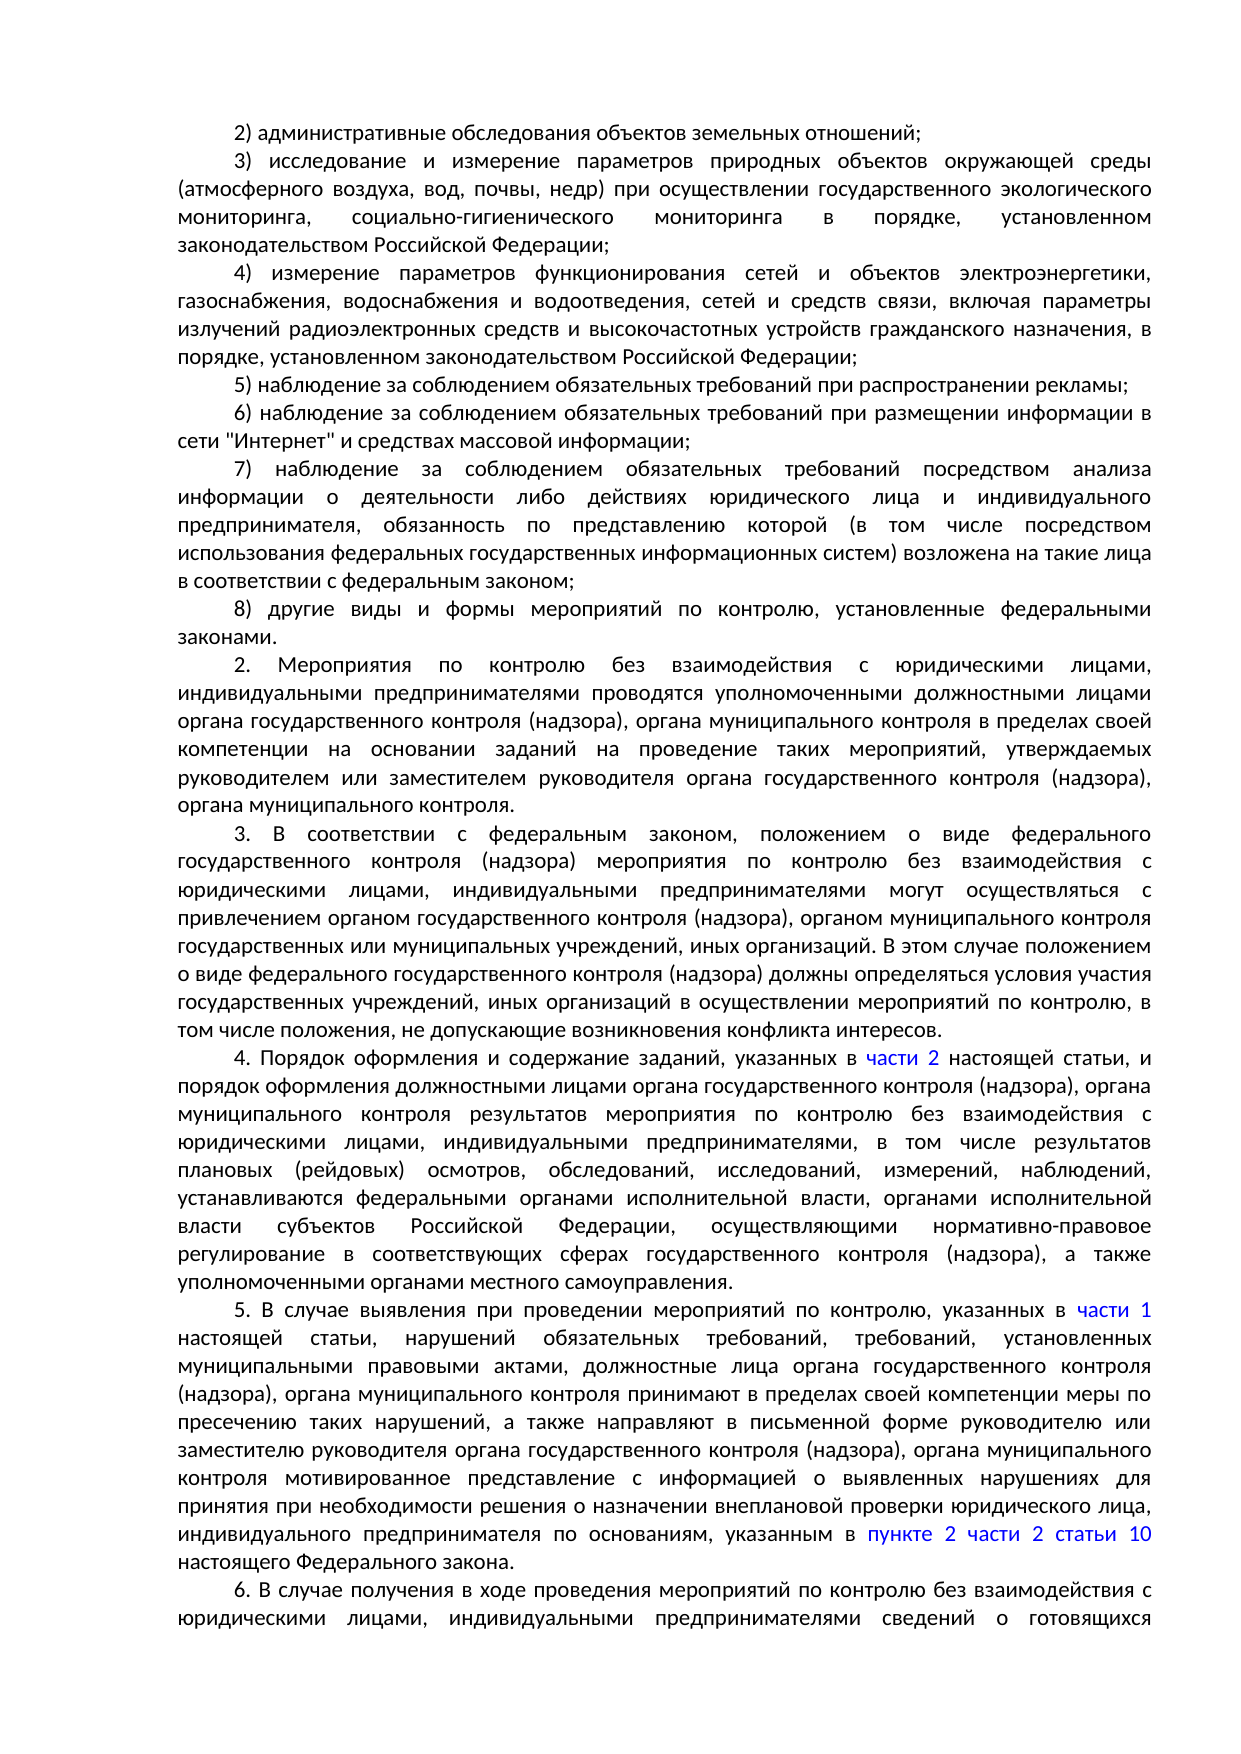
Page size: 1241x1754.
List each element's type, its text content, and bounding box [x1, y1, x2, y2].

text 3) исследование и измерение параметров природных объектов окружающей среды (атмосферного воздуха, вод, почвы, недр) при осуществлении государственного экологического мониторинга, социально-гигиенического мониторинга в порядке, установленном законодательством Российской Федерации; [177, 146, 1152, 258]
text 2) административные обследования объектов земельных отношений; [177, 118, 1152, 146]
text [177, 1575, 1152, 1631]
text 2. Мероприятия по контролю без взаимодействия с юридическими лицами, индивидуальными предпринимателями проводятся уполномоченными должностными лицами органа государственного контроля (надзора), органа муниципального контроля в пределах своей компетенции на основании заданий на проведение таких мероприятий, утверждаемых руководителем или заместителем руководителя органа государственного контроля (надзора), органа муниципального контроля. [177, 651, 1152, 819]
text 8) другие виды и формы мероприятий по контролю, установленные федеральными законами. [177, 594, 1152, 651]
text 5. В случае выявления при проведении мероприятий по контролю, указанных в части 1 настоящей статьи, нарушений обязательных требований, требований, установленных муниципальными правовыми актами, должностные лица органа государственного контроля (надзора), органа муниципального контроля принимают в пределах своей компетенции меры по пресечению таких нарушений, а также направляют в письменной форме руководителю или заместителю руководителя органа государственного контроля (надзора), органа муниципального контроля мотивированное представление с информацией о выявленных нарушениях для принятия при необходимости решения о назначении внеплановой проверки юридического лица, индивидуального предпринимателя по основаниям, указанным в пункте 2 части 2 статьи 10 настоящего Федерального закона. [177, 1295, 1152, 1575]
text 4. Порядок оформления и содержание заданий, указанных в части 2 настоящей статьи, и порядок оформления должностными лицами органа государственного контроля (надзора), органа муниципального контроля результатов мероприятия по контролю без взаимодействия с юридическими лицами, индивидуальными предпринимателями, в том числе результатов плановых (рейдовых) осмотров, обследований, исследований, измерений, наблюдений, устанавливаются федеральными органами исполнительной власти, органами исполнительной власти субъектов Российской Федерации, осуществляющими нормативно-правовое регулирование в соответствующих сферах государственного контроля (надзора), а также уполномоченными органами местного самоуправления. [177, 1043, 1152, 1295]
text 6) наблюдение за соблюдением обязательных требований при размещении информации в сети "Интернет" и средствах массовой информации; [177, 398, 1152, 454]
text 7) наблюдение за соблюдением обязательных требований посредством анализа информации о деятельности либо действиях юридического лица и индивидуального предпринимателя, обязанность по представлению которой (в том числе посредством использования федеральных государственных информационных систем) возложена на такие лица в соответствии с федеральным законом; [177, 454, 1152, 594]
text 4) измерение параметров функционирования сетей и объектов электроэнергетики, газоснабжения, водоснабжения и водоотведения, сетей и средств связи, включая параметры излучений радиоэлектронных средств и высокочастотных устройств гражданского назначения, в порядке, установленном законодательством Российской Федерации; [177, 258, 1152, 370]
text 5) наблюдение за соблюдением обязательных требований при распространении рекламы; [177, 370, 1152, 398]
text 3. В соответствии с федеральным законом, положением о виде федерального государственного контроля (надзора) мероприятия по контролю без взаимодействия с юридическими лицами, индивидуальными предпринимателями могут осуществляться с привлечением органом государственного контроля (надзора), органом муниципального контроля государственных или муниципальных учреждений, иных организаций. В этом случае положением о виде федерального государственного контроля (надзора) должны определяться условия участия государственных учреждений, иных организаций в осуществлении мероприятий по контролю, в том числе положения, не допускающие возникновения конфликта интересов. [177, 819, 1152, 1043]
